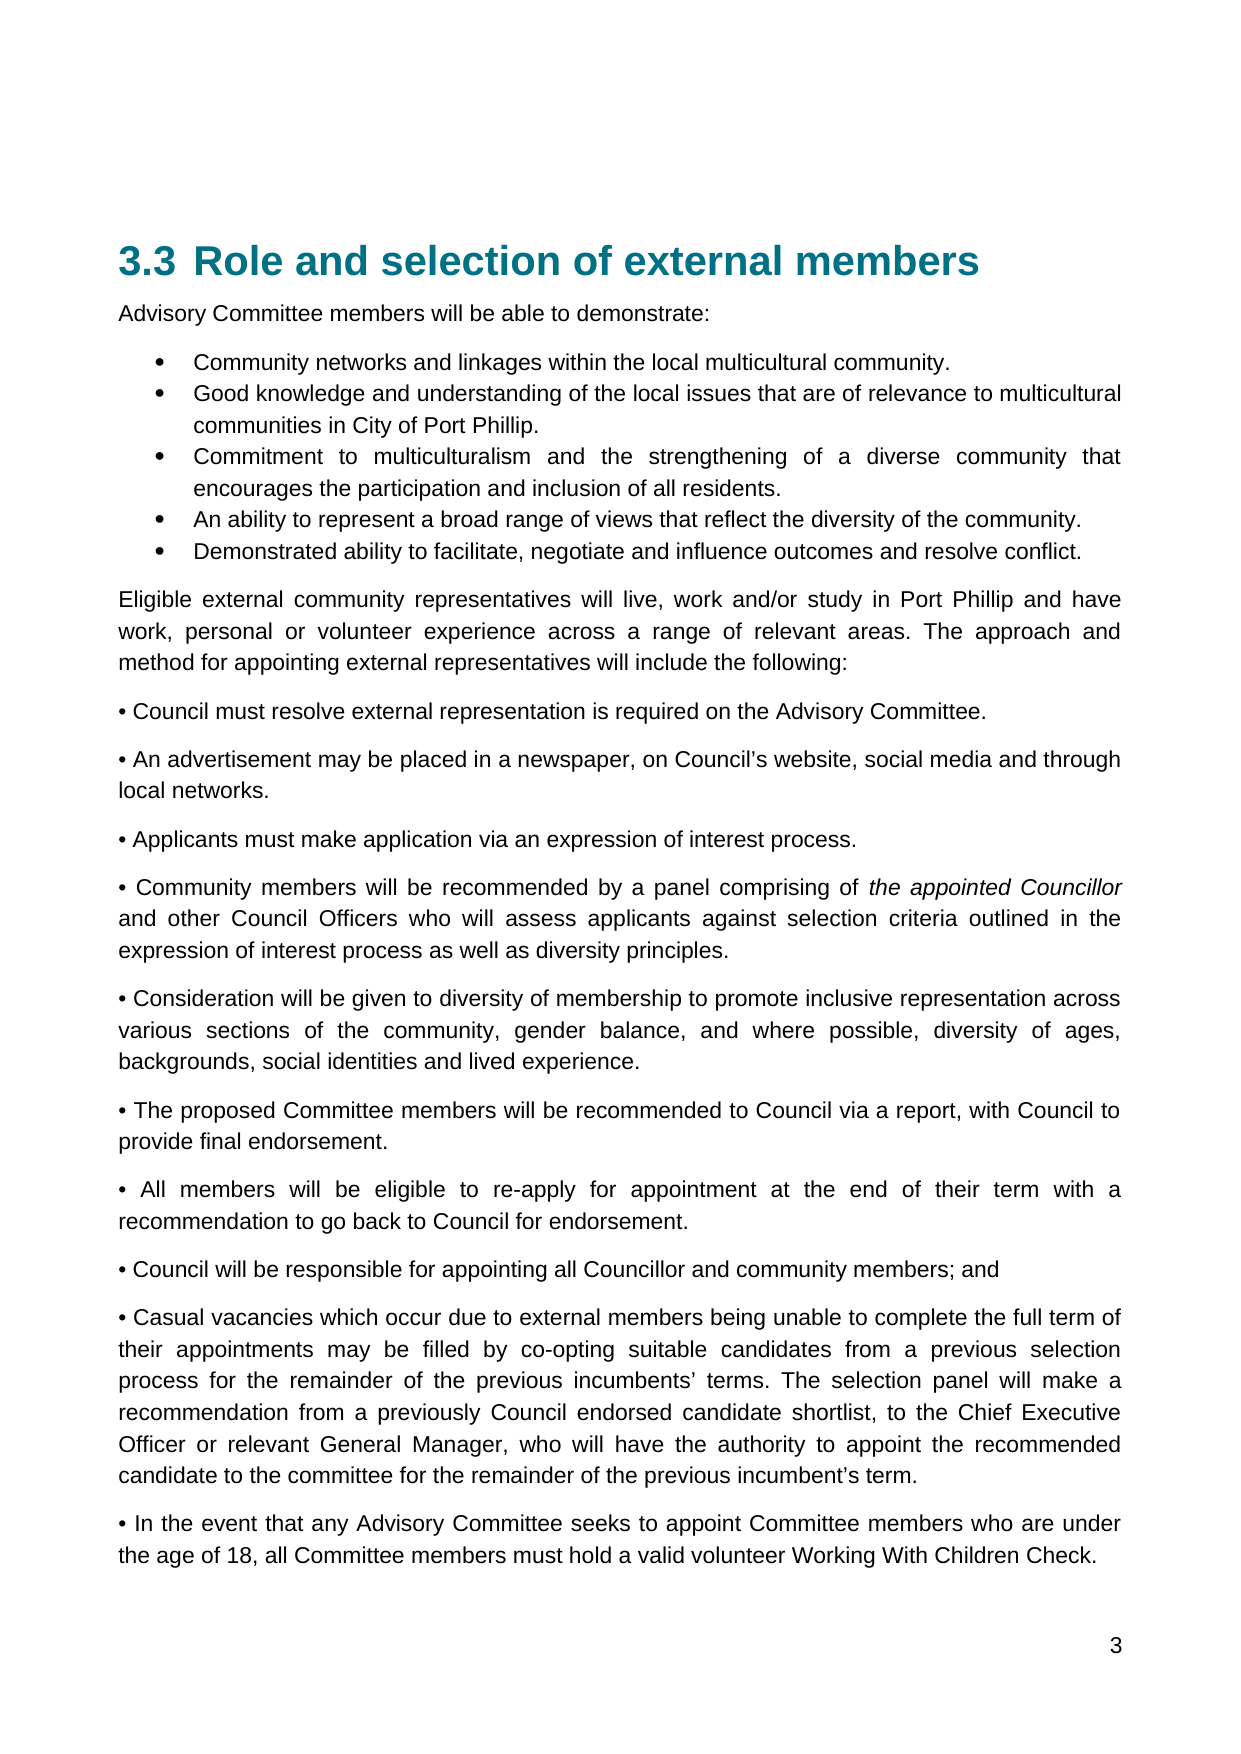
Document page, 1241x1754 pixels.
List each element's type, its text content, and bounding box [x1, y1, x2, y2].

list Demonstrated ability to facilitate, negotiate and influence outcomes and resolve conflict. [156, 538, 1122, 564]
text • All members will be eligible to re-apply for appointment at the end of their term with a recommendation to go back to Council for endorsement. [118, 1176, 1122, 1234]
text • The proposed Committee members will be recommended to Council via a report, with Council to provide final endorsement. [118, 1097, 1122, 1154]
list Good knowledge and understanding of the local issues that are of relevance to multicultural communities in City of Port Phillip. [156, 380, 1122, 438]
text • Casual vacancies which occur due to external members being unable to complete the full term of their appointments may be filled by co-opting suitable candidates from a previous selection process for the remainder of the previous incumbents’ terms. The selection panel will make a recommendation from a previously Council endorsed candidate shortlist, to the Chief Executive Officer or relevant General Manager, who will have the authority to appoint the recommended candidate to the committee for the remainder of the previous incumbent’s term. [118, 1304, 1122, 1488]
list Commitment to multiculturalism and the strengthening of a diverse community that encourages the participation and inclusion of all residents. [156, 443, 1122, 501]
text • In the event that any Advisory Committee seeks to appoint Committee members who are under the age of 18, all Committee members must hold a valid volunteer Working With Children Check. [118, 1510, 1122, 1568]
text • Council must resolve external representation is required on the Advisory Committee. [118, 698, 1122, 724]
list Community networks and linkages within the local multicultural community. [156, 349, 1122, 375]
text • Applicants must make application via an expression of interest process. [118, 826, 1122, 852]
text • An advertisement may be placed in a newspaper, on Council’s website, social media and through local networks. [118, 746, 1122, 804]
text • Community members will be recommended by a panel comprising of the appointed Councillor and other Council Officers who will assess applicants against selection criteria outlined in the expression of interest process as well as diversity principles. [118, 874, 1122, 963]
text • Council will be responsible for appointing all Councillor and community members; and [118, 1256, 1122, 1282]
text Eligible external community representatives will live, work and/or study in Port Phillip and have work, personal or volunteer experience across a range of relevant areas. The approach and method for appointing external representatives will include the following: [118, 586, 1122, 676]
text • Consideration will be given to diversity of membership to promote inclusive representation across various sections of the community, gender balance, and where possible, diversity of ages, backgrounds, social identities and lived experience. [118, 985, 1122, 1075]
list An ability to represent a broad range of views that reflect the diversity of the community. [156, 506, 1122, 533]
subtitle Role and selection of external members [118, 236, 1122, 284]
text Advisory Committee members will be able to demonstrate: [118, 300, 1122, 327]
